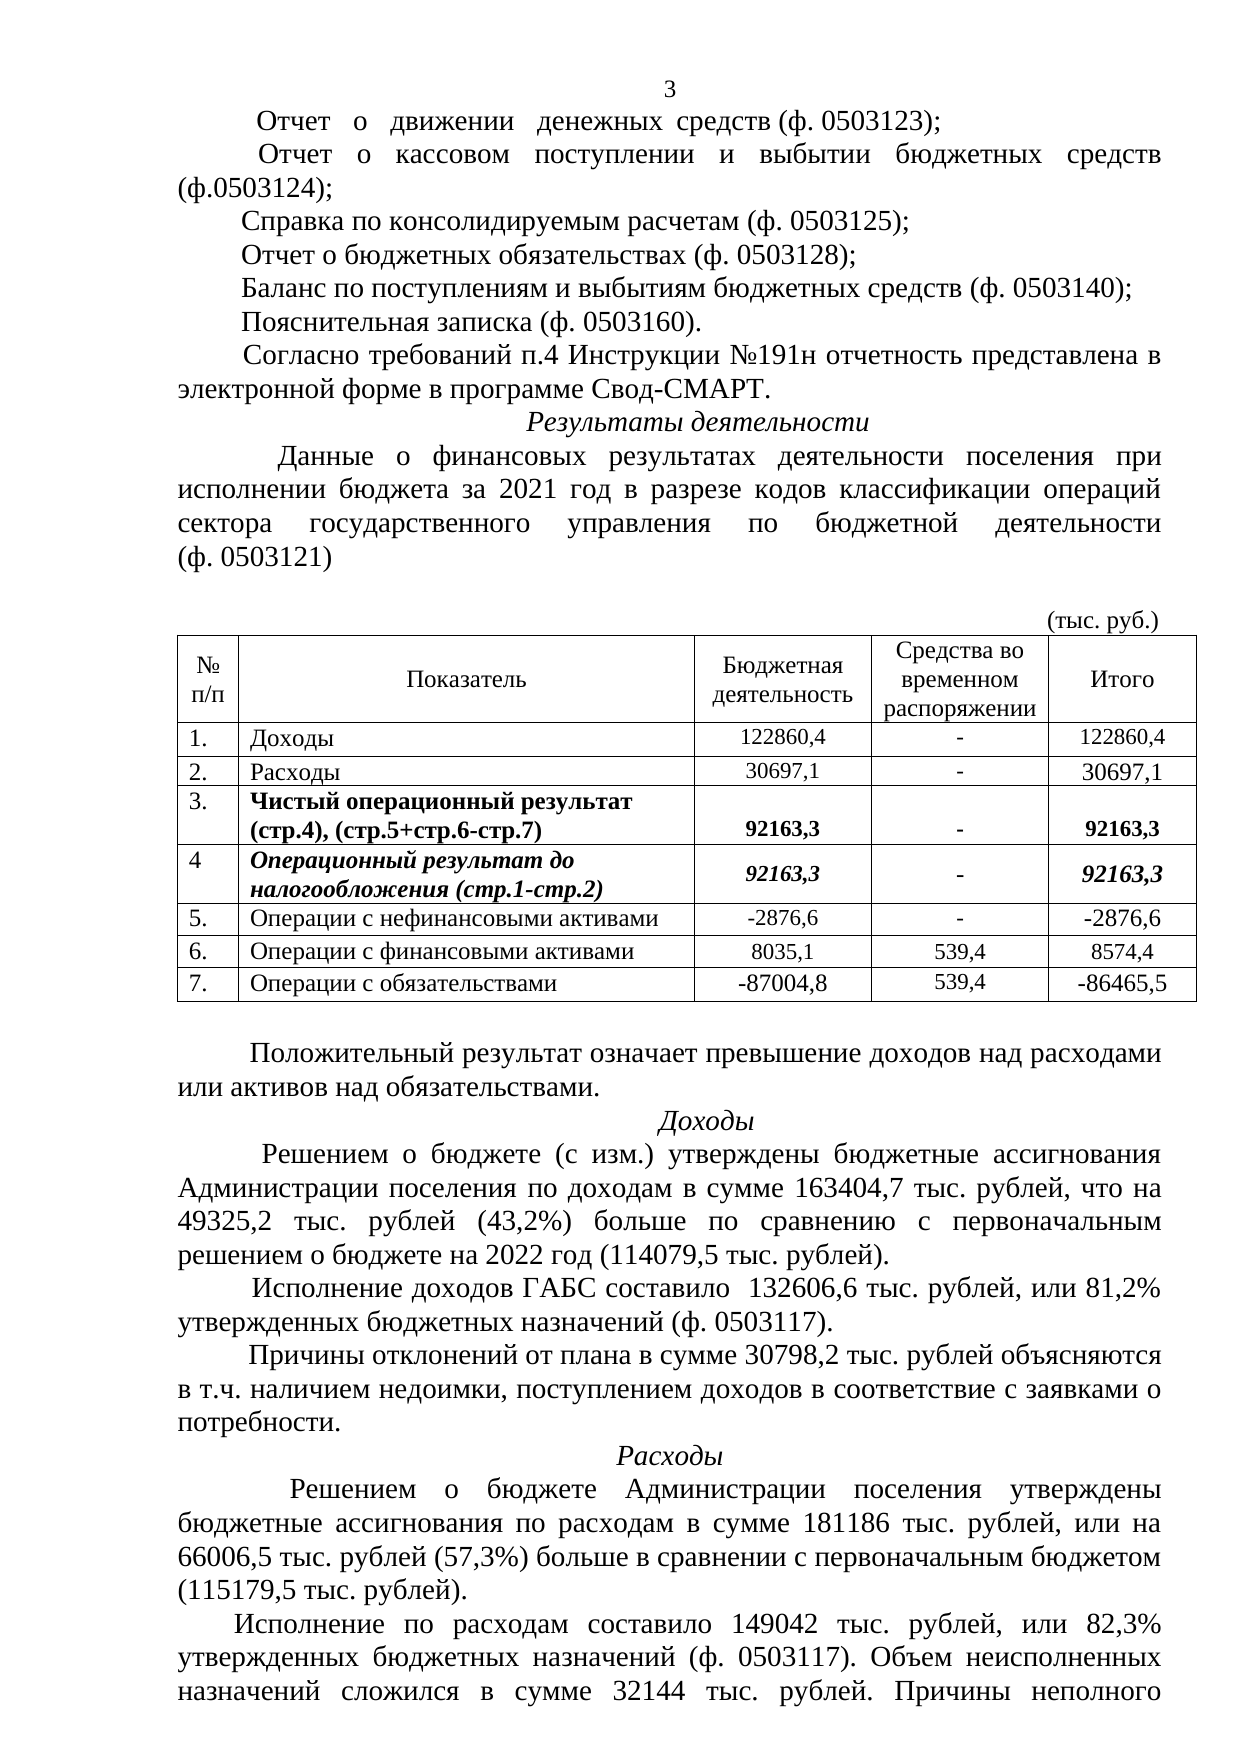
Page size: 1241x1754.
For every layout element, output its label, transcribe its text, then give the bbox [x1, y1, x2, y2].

table_cell Операции с финансовыми активами [239, 936, 694, 967]
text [177, 1606, 1162, 1706]
table_cell - [872, 845, 1048, 902]
table_cell 122860,4 [1049, 723, 1196, 756]
table_cell 6. [178, 936, 238, 967]
table_cell Чистый операционный результат (стр.4), (стр.5+стр.6-стр.7) [239, 786, 694, 844]
table_cell Операционный результат до налогообложения (стр.1-стр.2) [239, 845, 694, 902]
table_header № п/п [178, 636, 238, 722]
text Пояснительная записка (ф. 0503160). [177, 304, 1162, 337]
table_cell 4 [178, 845, 238, 902]
text Результаты деятельности [177, 404, 1162, 438]
table_cell 3. [178, 786, 238, 844]
text Доходы [177, 1103, 1162, 1136]
table_cell 2. [178, 757, 238, 785]
table_cell 7. [178, 968, 238, 1001]
text Баланс по поступлениям и выбытиям бюджетных средств (ф. 0503140); [177, 270, 1162, 304]
table_cell 5. [178, 904, 238, 935]
text Согласно требований п.4 Инструкции №191н отчетность представлена в электронной форме в программе Свод-СМАРТ. [177, 337, 1162, 404]
text (тыс. руб.) [177, 572, 1162, 634]
table_cell 122860,4 [695, 723, 871, 756]
table_cell - [872, 904, 1048, 935]
text Решением о бюджете (с изм.) утверждены бюджетные ассигнования Администрации поселения по доходам в сумме 163404,7 тыс. рублей, что на 49325,2 тыс. рублей (43,2%) больше по сравнению с первоначальным решением о бюджете на 2022 год (114079,5 тыс. рублей). [177, 1136, 1162, 1270]
table_cell Операции с обязательствами [239, 968, 694, 1001]
table_cell 539,4 [872, 968, 1048, 1001]
table_cell - [872, 757, 1048, 785]
table_cell 92163,3 [1049, 845, 1196, 902]
text Решением о бюджете Администрации поселения утверждены бюджетные ассигнования по расходам в сумме 181186 тыс. рублей, или на 66006,5 тыс. рублей (57,3%) больше в сравнении с первоначальным бюджетом (115179,5 тыс. рублей). [177, 1472, 1162, 1606]
table_cell -2876,6 [695, 904, 871, 935]
text Справка по консолидируемым расчетам (ф. 0503125); [177, 203, 1162, 237]
text Причины отклонений от плана в сумме 30798,2 тыс. рублей объясняются в т.ч. наличием недоимки, поступлением доходов в соответствие с заявками о потребности. [177, 1337, 1162, 1438]
table_cell Доходы [239, 723, 694, 756]
table_cell 30697,1 [695, 757, 871, 785]
table_cell -87004,8 [695, 968, 871, 1001]
table_cell -86465,5 [1049, 968, 1196, 1001]
table_cell Расходы [239, 757, 694, 785]
text Данные о финансовых результатах деятельности поселения при исполнении бюджета за 2021 год в разрезе кодов классификации операций сектора государственного управления по бюджетной деятельности (ф. 0503121) [177, 438, 1162, 572]
text Отчет о бюджетных обязательствах (ф. 0503128); [177, 237, 1162, 270]
table_cell - [872, 786, 1048, 844]
table_cell 92163,3 [695, 845, 871, 902]
table_cell 30697,1 [1049, 757, 1196, 785]
table_header Показатель [239, 636, 694, 722]
table_header Бюджетная деятельность [695, 636, 871, 722]
text Исполнение доходов ГАБС составило 132606,6 тыс. рублей, или 81,2% утвержденных бюджетных назначений (ф. 0503117). [177, 1270, 1162, 1337]
table_cell 92163,3 [695, 786, 871, 844]
table_cell 539,4 [872, 936, 1048, 967]
table_header Средства во временном распоряжении [872, 636, 1048, 722]
table_cell 8035,1 [695, 936, 871, 967]
table_cell 8574,4 [1049, 936, 1196, 967]
text Отчет о движении денежных средств (ф. 0503123); [177, 103, 1162, 136]
table_cell -2876,6 [1049, 904, 1196, 935]
table_header Итого [1049, 636, 1196, 722]
table_cell 92163,3 [1049, 786, 1196, 844]
table_cell Операции с нефинансовыми активами [239, 904, 694, 935]
text Положительный результат означает превышение доходов над расходами или активов над обязательствами. [177, 1036, 1162, 1103]
table_cell - [872, 723, 1048, 756]
text Расходы [177, 1438, 1162, 1472]
text Отчет о кассовом поступлении и выбытии бюджетных средств (ф.0503124); [177, 136, 1162, 203]
table_cell 1. [178, 723, 238, 756]
